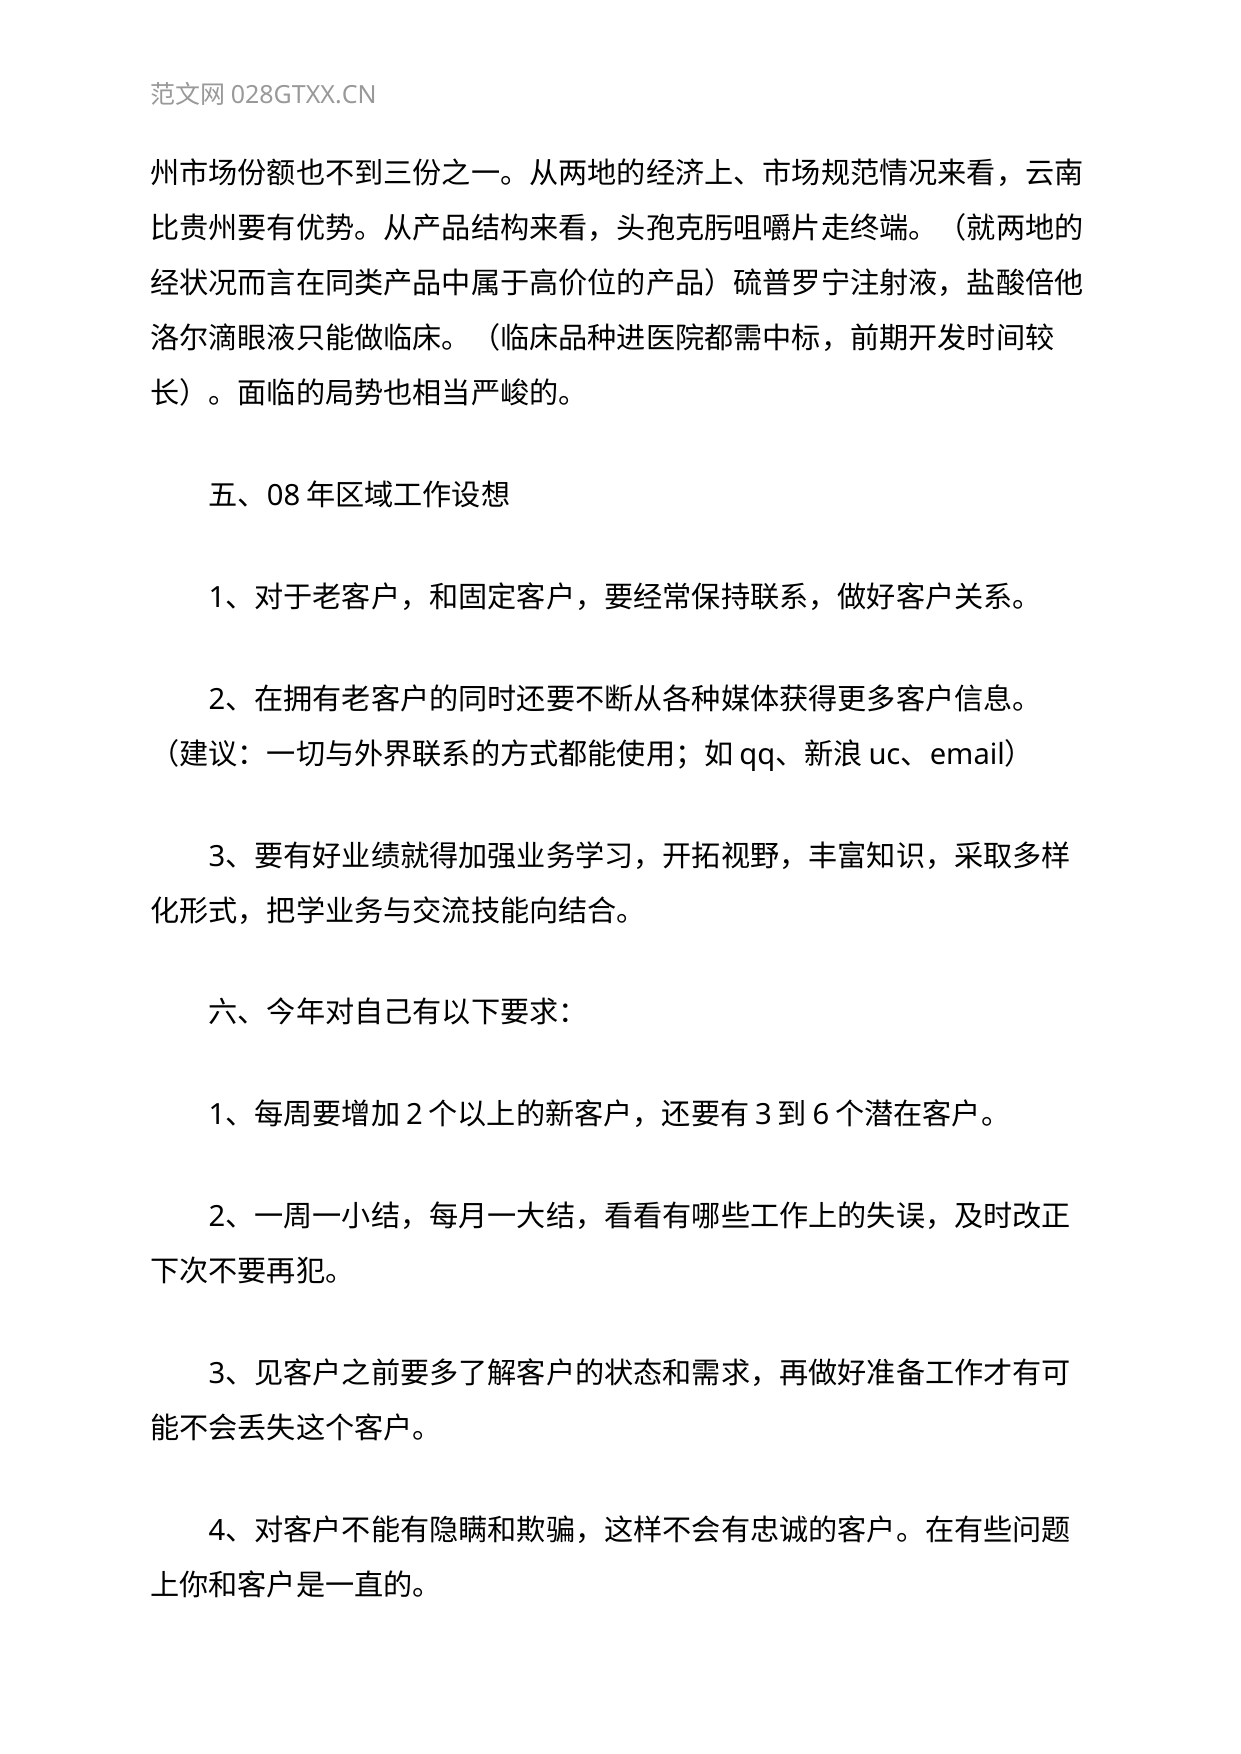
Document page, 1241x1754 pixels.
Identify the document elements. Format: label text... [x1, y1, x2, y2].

text 1、对于老客户，和固定客户，要经常保持联系，做好客户关系。 [150, 573, 1090, 616]
text 1、每周要增加2个以上的新客户，还要有3到6个潜在客户。 [150, 1091, 1090, 1133]
text 4、对客户不能有隐瞒和欺骗，这样不会有忠诚的客户。在有些问题上你和客户是一直的。 [150, 1506, 1090, 1604]
text 2、在拥有老客户的同时还要不断从各种媒体获得更多客户信息。（建议：一切与外界联系的方式都能使用；如qq、新浪uc、email） [150, 675, 1090, 773]
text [150, 150, 1090, 412]
text 3、见客户之前要多了解客户的状态和需求，再做好准备工作才有可能不会丢失这个客户。 [150, 1349, 1090, 1447]
text 六、今年对自己有以下要求： [150, 989, 1090, 1031]
text 2、一周一小结，每月一大结，看看有哪些工作上的失误，及时改正下次不要再犯。 [150, 1193, 1090, 1290]
text 3、要有好业绩就得加强业务学习，开拓视野，丰富知识，采取多样化形式，把学业务与交流技能向结合。 [150, 832, 1090, 929]
text 五、08年区域工作设想 [150, 471, 1090, 514]
